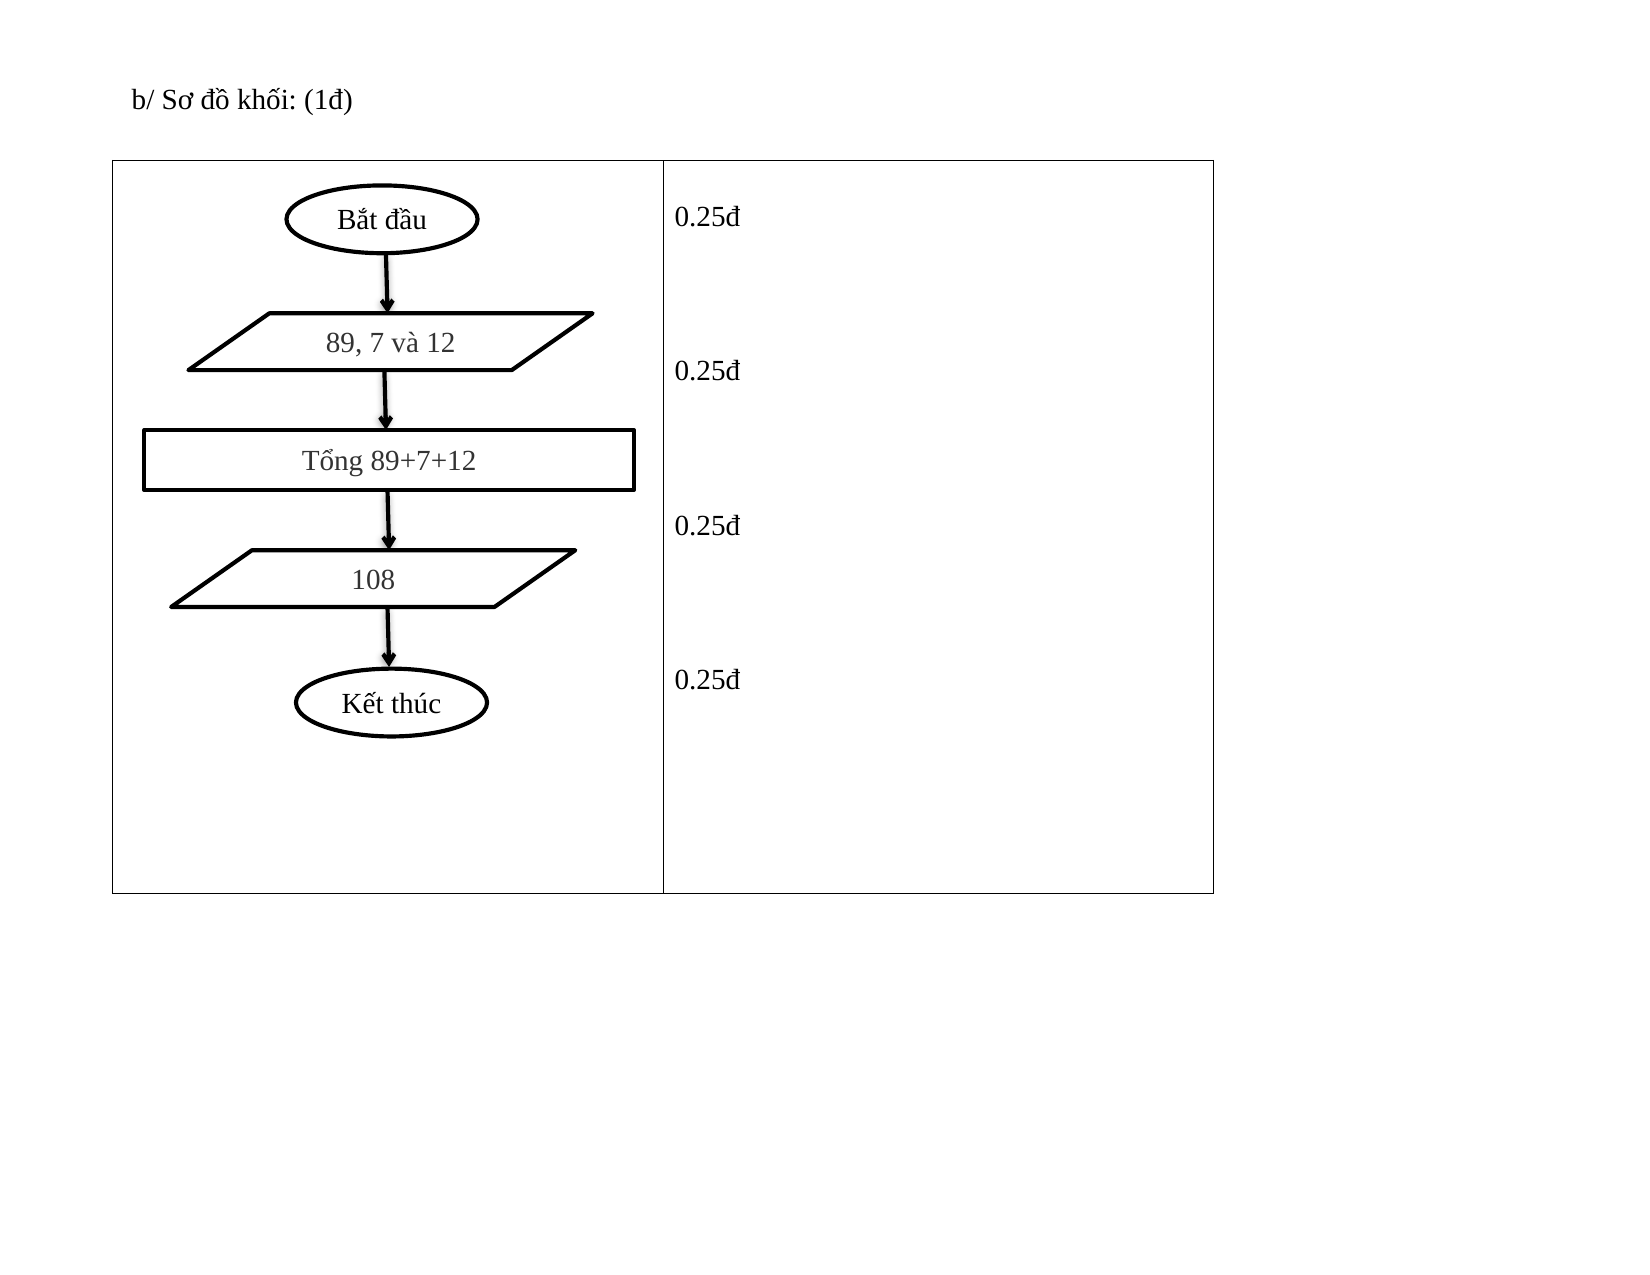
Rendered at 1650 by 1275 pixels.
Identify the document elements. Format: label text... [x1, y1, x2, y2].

table_header [113, 161, 663, 893]
text b/ Sơ đồ khối: (1đ) [124, 83, 1549, 116]
table_header 0.25đ 0.25đ 0.25đ 0.25đ [664, 161, 1213, 893]
